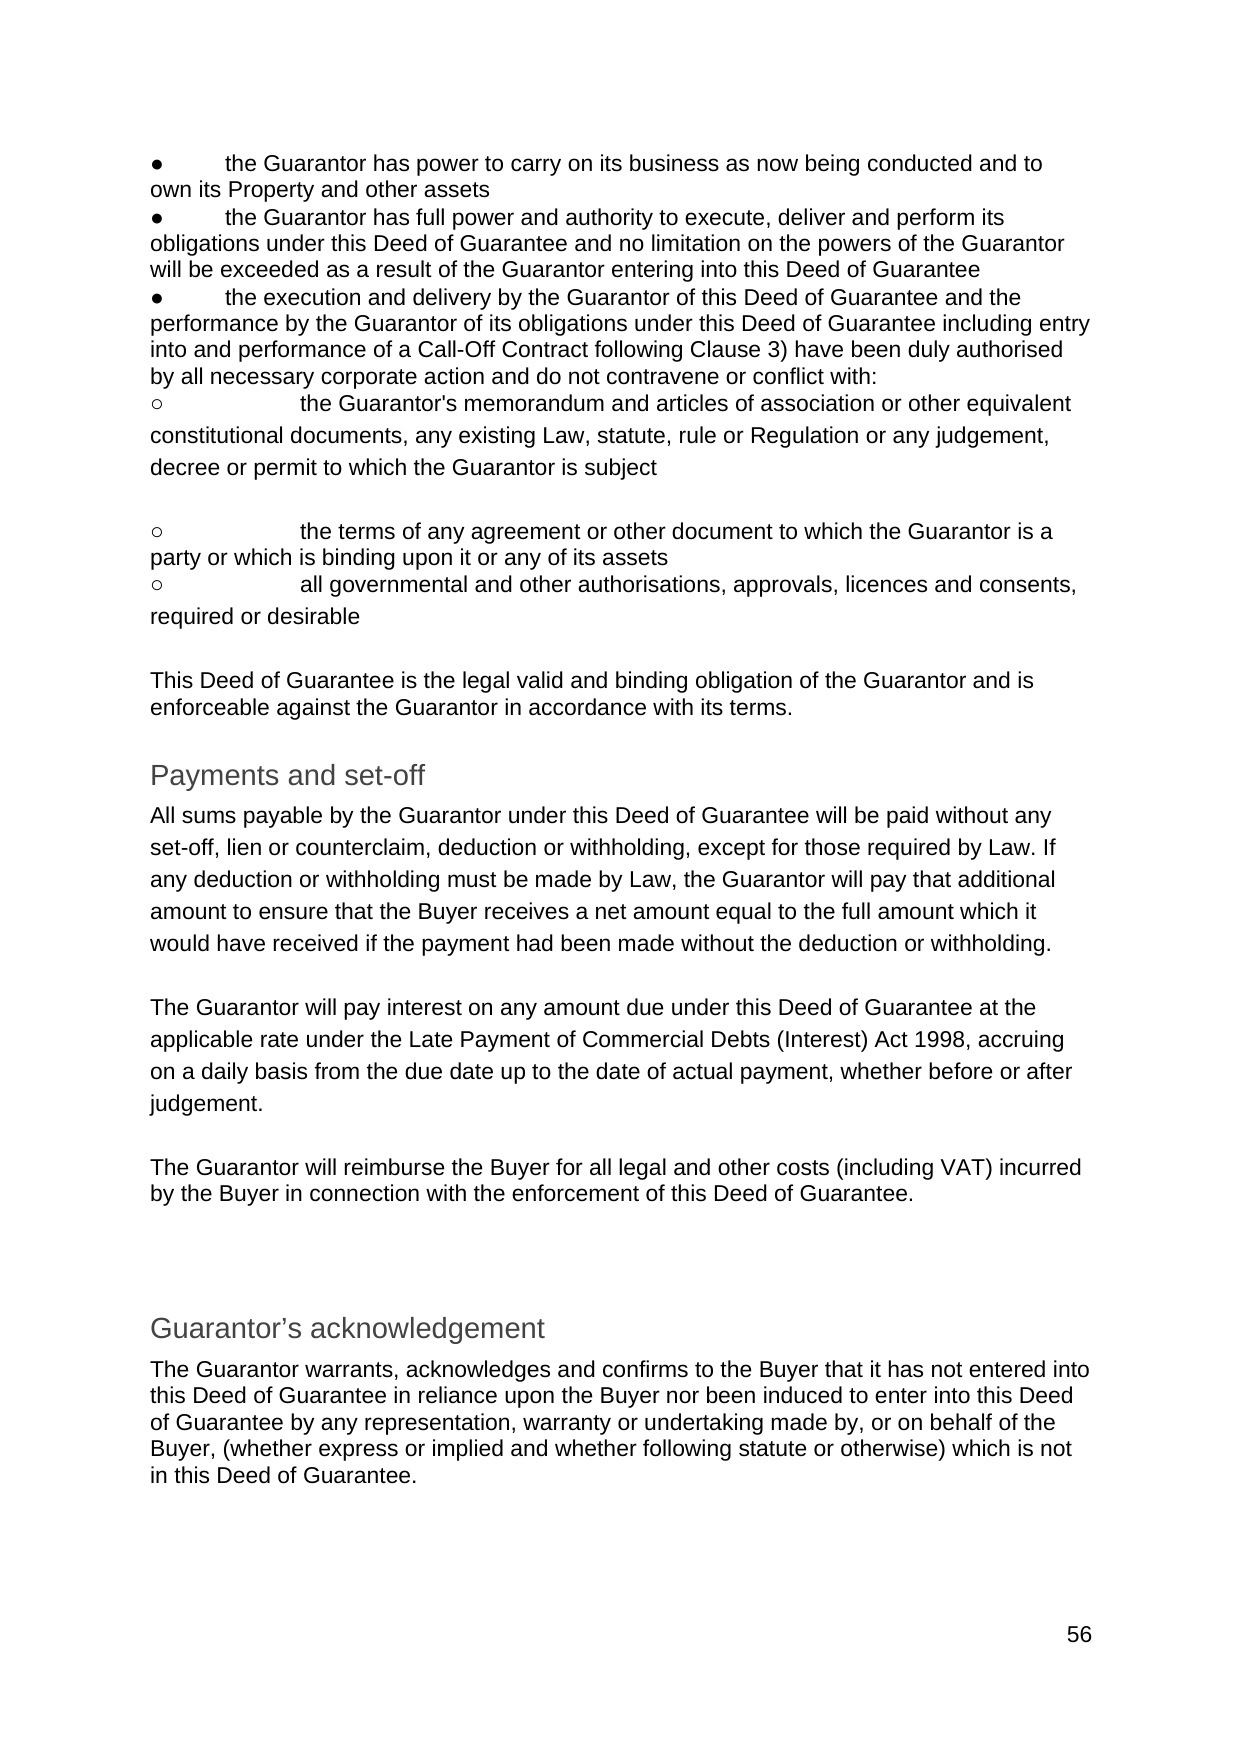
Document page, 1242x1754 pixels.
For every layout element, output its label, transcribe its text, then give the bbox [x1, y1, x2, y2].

list the Guarantor has full power and authority to execute, deliver and perform its obligations under this Deed of Guarantee and no limitation on the powers of the Guarantor will be exceeded as a result of the Guarantor entering into this Deed of Guarantee [150, 204, 1090, 283]
text The Guarantor will reimburse the Buyer for all legal and other costs (including VAT) incurred by the Buyer in connection with the enforcement of this Deed of Guarantee. [150, 1154, 1090, 1206]
subtitle Payments and set-off [150, 758, 1092, 791]
text ○ all governmental and other authorisations, approvals, licences and consents, required or desirable [150, 571, 1090, 629]
text All sums payable by the Guarantor under this Deed of Guarantee will be paid without any set-off, lien or counterclaim, deduction or withholding, except for those required by Law. If any deduction or withholding must be made by Law, the Guarantor will pay that additional amount to ensure that the Buyer receives a net amount equal to the full amount which it would have received if the payment had been made without the deduction or withholding. [150, 802, 1090, 956]
text ○ the Guarantor's memorandum and articles of association or other equivalent constitutional documents, any existing Law, statute, rule or Regulation or any judgement, decree or permit to which the Guarantor is subject [150, 390, 1090, 480]
list the execution and delivery by the Guarantor of this Deed of Guarantee and the performance by the Guarantor of its obligations under this Deed of Guarantee including entry into and performance of a Call-Off Contract following Clause 3) have been duly authorised by all necessary corporate action and do not contravene or conflict with: [150, 284, 1090, 389]
text ○ the terms of any agreement or other document to which the Guarantor is a party or which is binding upon it or any of its assets [150, 518, 1090, 571]
text The Guarantor warrants, acknowledges and confirms to the Buyer that it has not entered into this Deed of Guarantee in reliance upon the Buyer nor been induced to enter into this Deed of Guarantee by any representation, warranty or undertaking made by, or on behalf of the Buyer, (whether express or implied and whether following statute or otherwise) which is not in this Deed of Guarantee. [150, 1356, 1090, 1488]
text The Guarantor will pay interest on any amount due under this Deed of Guarantee at the applicable rate under the Late Payment of Commercial Debts (Interest) Act 1998, accruing on a daily basis from the due date up to the date of actual payment, whether before or after judgement. [150, 994, 1090, 1116]
text This Deed of Guarantee is the legal valid and binding obligation of the Guarantor and is enforceable against the Guarantor in accordance with its terms. [150, 667, 1090, 720]
list the Guarantor has power to carry on its business as now being conducted and to own its Property and other assets [150, 150, 1090, 203]
subtitle Guarantor’s acknowledgement [150, 1311, 1092, 1345]
